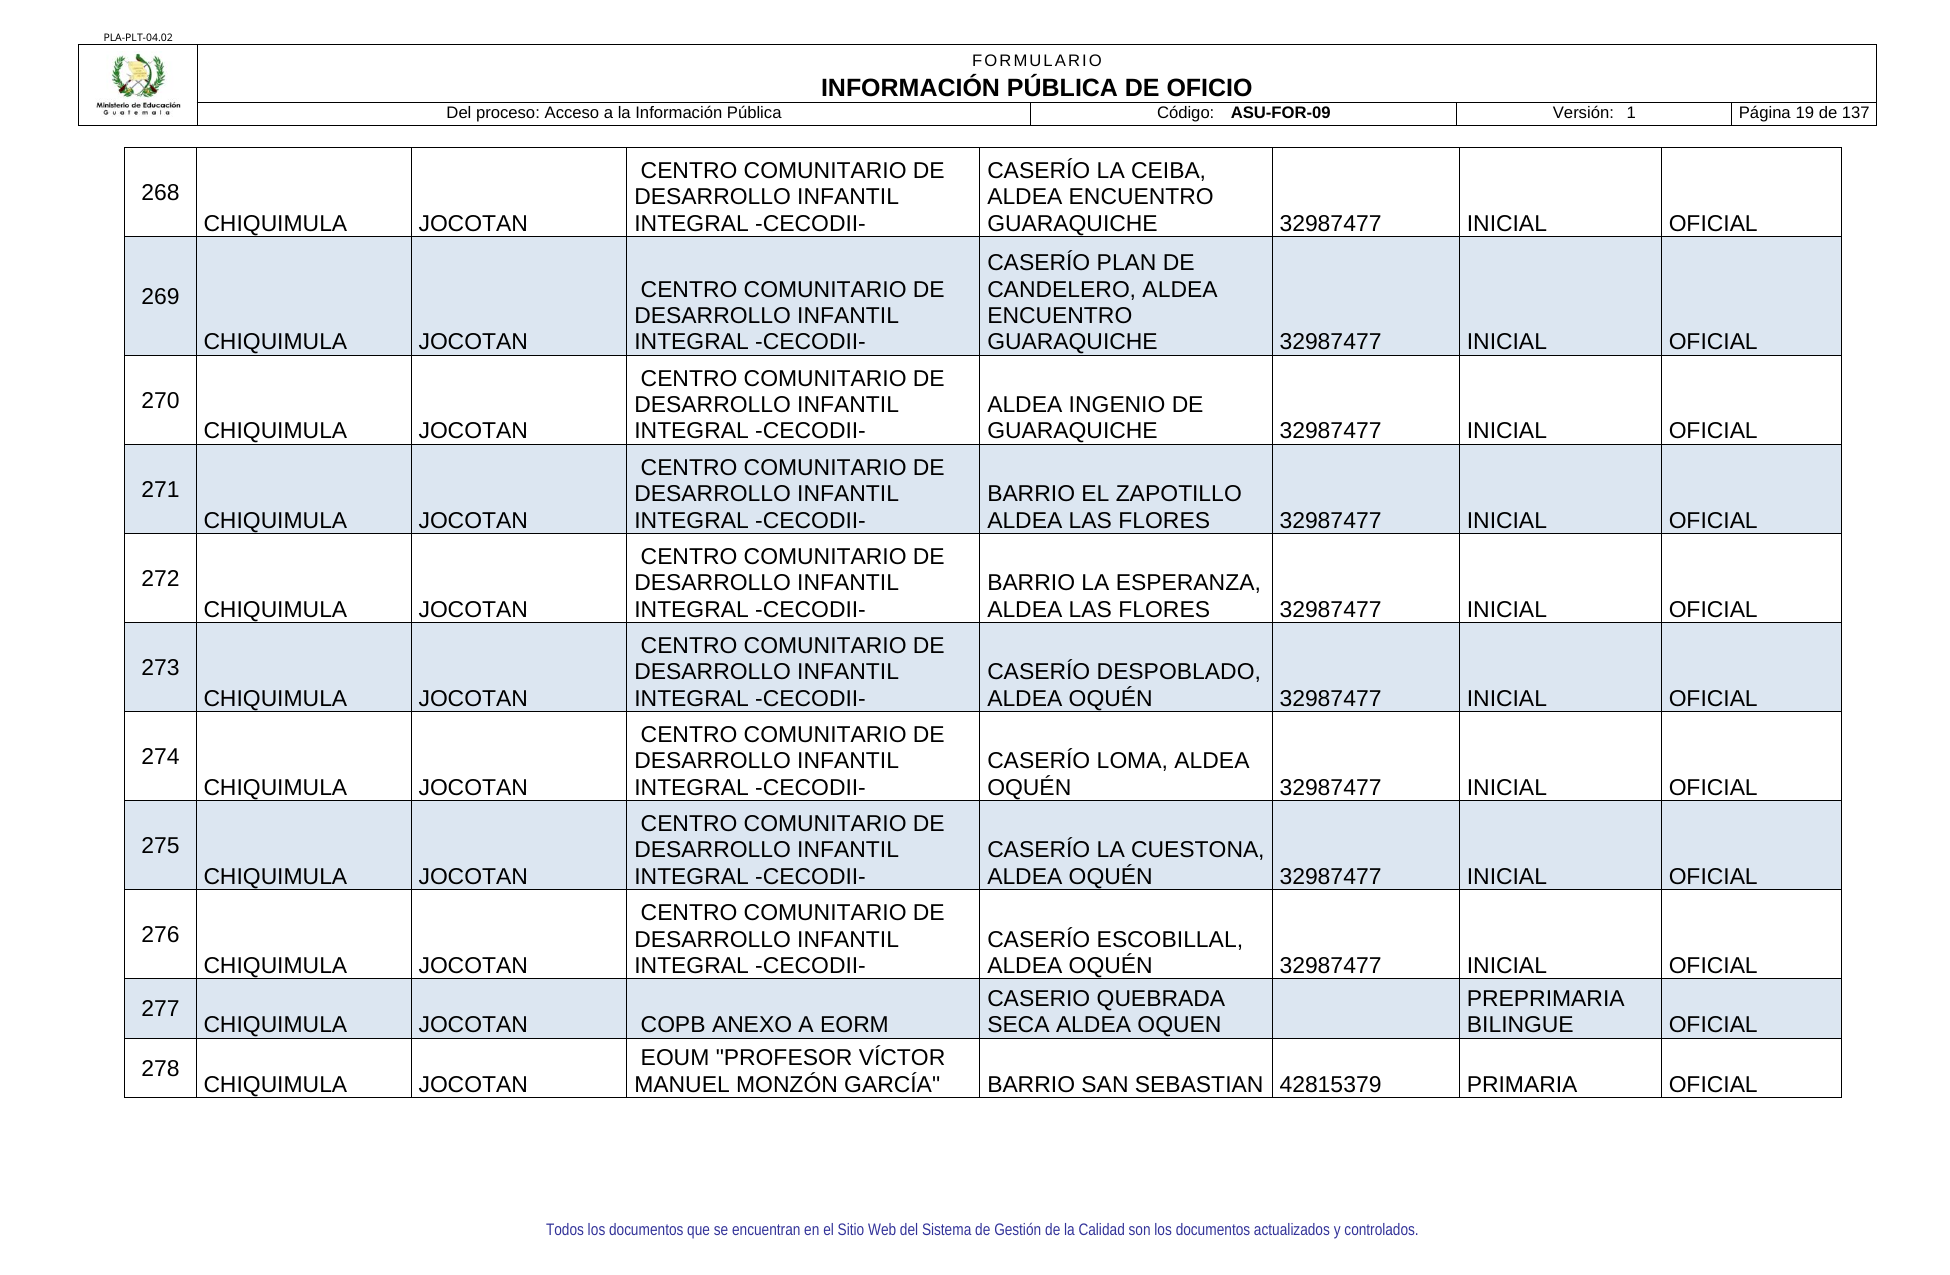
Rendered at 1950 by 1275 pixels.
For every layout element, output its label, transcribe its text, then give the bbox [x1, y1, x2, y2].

table_cell PRIMARIA [1460, 1039, 1661, 1097]
table_cell JOCOTAN [412, 890, 626, 978]
table_cell JOCOTAN [412, 148, 626, 236]
table_cell JOCOTAN [412, 237, 626, 355]
table_cell 269 [125, 237, 196, 355]
table_cell ALDEA INGENIO DE GUARAQUICHE [980, 356, 1272, 444]
table_cell CHIQUIMULA [197, 979, 411, 1038]
table_cell CASERÍO LOMA, ALDEA OQUÉN [980, 712, 1272, 800]
table_cell 32987477 [1273, 534, 1459, 622]
table_cell JOCOTAN [412, 623, 626, 711]
table_cell CASERÍO LA CUESTONA, ALDEA OQUÉN [980, 801, 1272, 889]
table_cell BARRIO SAN SEBASTIAN [980, 1039, 1272, 1097]
table_cell BARRIO LA ESPERANZA, ALDEA LAS FLORES [980, 534, 1272, 622]
table_cell 32987477 [1273, 356, 1459, 444]
table_cell EOUM "PROFESOR VÍCTOR MANUEL MONZÓN GARCÍA" [627, 1039, 979, 1097]
table_cell INICIAL [1460, 445, 1661, 533]
table_cell OFICIAL [1662, 237, 1841, 355]
table_cell INICIAL [1460, 148, 1661, 236]
table_cell CENTRO COMUNITARIO DE DESARROLLO INFANTIL INTEGRAL -CECODII- [627, 237, 979, 355]
table_cell 270 [125, 356, 196, 444]
table_cell 32987477 [1273, 148, 1459, 236]
table_cell OFICIAL [1662, 979, 1841, 1038]
table_cell CENTRO COMUNITARIO DE DESARROLLO INFANTIL INTEGRAL -CECODII- [627, 534, 979, 622]
table_cell 32987477 [1273, 890, 1459, 978]
table_cell OFICIAL [1662, 623, 1841, 711]
table_cell JOCOTAN [412, 979, 626, 1038]
table_cell CHIQUIMULA [197, 1039, 411, 1097]
table_cell CHIQUIMULA [197, 148, 411, 236]
table_cell 42815379 [1273, 1039, 1459, 1097]
table_cell CHIQUIMULA [197, 712, 411, 800]
table_cell 32987477 [1273, 623, 1459, 711]
table_cell CHIQUIMULA [197, 890, 411, 978]
table_cell CASERÍO LA CEIBA, ALDEA ENCUENTRO GUARAQUICHE [980, 148, 1272, 236]
table_cell JOCOTAN [412, 1039, 626, 1097]
table_cell BARRIO EL ZAPOTILLO ALDEA LAS FLORES [980, 445, 1272, 533]
table_cell JOCOTAN [412, 801, 626, 889]
table_cell INICIAL [1460, 712, 1661, 800]
table_cell JOCOTAN [412, 534, 626, 622]
table_cell CASERÍO PLAN DE CANDELERO, ALDEA ENCUENTRO GUARAQUICHE [980, 237, 1272, 355]
table_cell 273 [125, 623, 196, 711]
table_cell OFICIAL [1662, 534, 1841, 622]
table_cell 274 [125, 712, 196, 800]
table_cell OFICIAL [1662, 356, 1841, 444]
table_cell CHIQUIMULA [197, 356, 411, 444]
table_cell CENTRO COMUNITARIO DE DESARROLLO INFANTIL INTEGRAL -CECODII- [627, 445, 979, 533]
table_cell INICIAL [1460, 890, 1661, 978]
table_cell 271 [125, 445, 196, 533]
table_cell CENTRO COMUNITARIO DE DESARROLLO INFANTIL INTEGRAL -CECODII- [627, 801, 979, 889]
table_cell CENTRO COMUNITARIO DE DESARROLLO INFANTIL INTEGRAL -CECODII- [627, 712, 979, 800]
table_cell 32987477 [1273, 712, 1459, 800]
table_cell CENTRO COMUNITARIO DE DESARROLLO INFANTIL INTEGRAL -CECODII- [627, 148, 979, 236]
table_cell 277 [125, 979, 196, 1038]
table_cell CASERÍO ESCOBILLAL, ALDEA OQUÉN [980, 890, 1272, 978]
table_cell 32987477 [1273, 801, 1459, 889]
table_cell OFICIAL [1662, 890, 1841, 978]
picture [95, 51, 181, 117]
table_cell CENTRO COMUNITARIO DE DESARROLLO INFANTIL INTEGRAL -CECODII- [627, 890, 979, 978]
table_cell INICIAL [1460, 534, 1661, 622]
table_cell 275 [125, 801, 196, 889]
table_cell CENTRO COMUNITARIO DE DESARROLLO INFANTIL INTEGRAL -CECODII- [627, 356, 979, 444]
table_cell INICIAL [1460, 623, 1661, 711]
table_cell CHIQUIMULA [197, 534, 411, 622]
table_cell CHIQUIMULA [197, 801, 411, 889]
table_cell 278 [125, 1039, 196, 1097]
table_cell OFICIAL [1662, 712, 1841, 800]
table_cell INICIAL [1460, 356, 1661, 444]
table_cell 32987477 [1273, 237, 1459, 355]
table_cell 268 [125, 148, 196, 236]
table_cell CENTRO COMUNITARIO DE DESARROLLO INFANTIL INTEGRAL -CECODII- [627, 623, 979, 711]
table_cell CHIQUIMULA [197, 623, 411, 711]
table_cell JOCOTAN [412, 712, 626, 800]
table_cell COPB ANEXO A EORM [627, 979, 979, 1038]
table_cell [1273, 979, 1459, 1038]
table_cell OFICIAL [1662, 801, 1841, 889]
table_cell INICIAL [1460, 801, 1661, 889]
table_cell OFICIAL [1662, 445, 1841, 533]
table_cell 32987477 [1273, 445, 1459, 533]
table_cell PREPRIMARIA BILINGUE [1460, 979, 1661, 1038]
table_cell JOCOTAN [412, 445, 626, 533]
table_cell INICIAL [1460, 237, 1661, 355]
table_cell OFICIAL [1662, 148, 1841, 236]
table_cell CHIQUIMULA [197, 445, 411, 533]
table_cell OFICIAL [1662, 1039, 1841, 1097]
table_cell CHIQUIMULA [197, 237, 411, 355]
table_cell CASERÍO DESPOBLADO, ALDEA OQUÉN [980, 623, 1272, 711]
table_cell CASERIO QUEBRADA SECA ALDEA OQUEN [980, 979, 1272, 1038]
table_cell 276 [125, 890, 196, 978]
table_cell 272 [125, 534, 196, 622]
table_cell JOCOTAN [412, 356, 626, 444]
